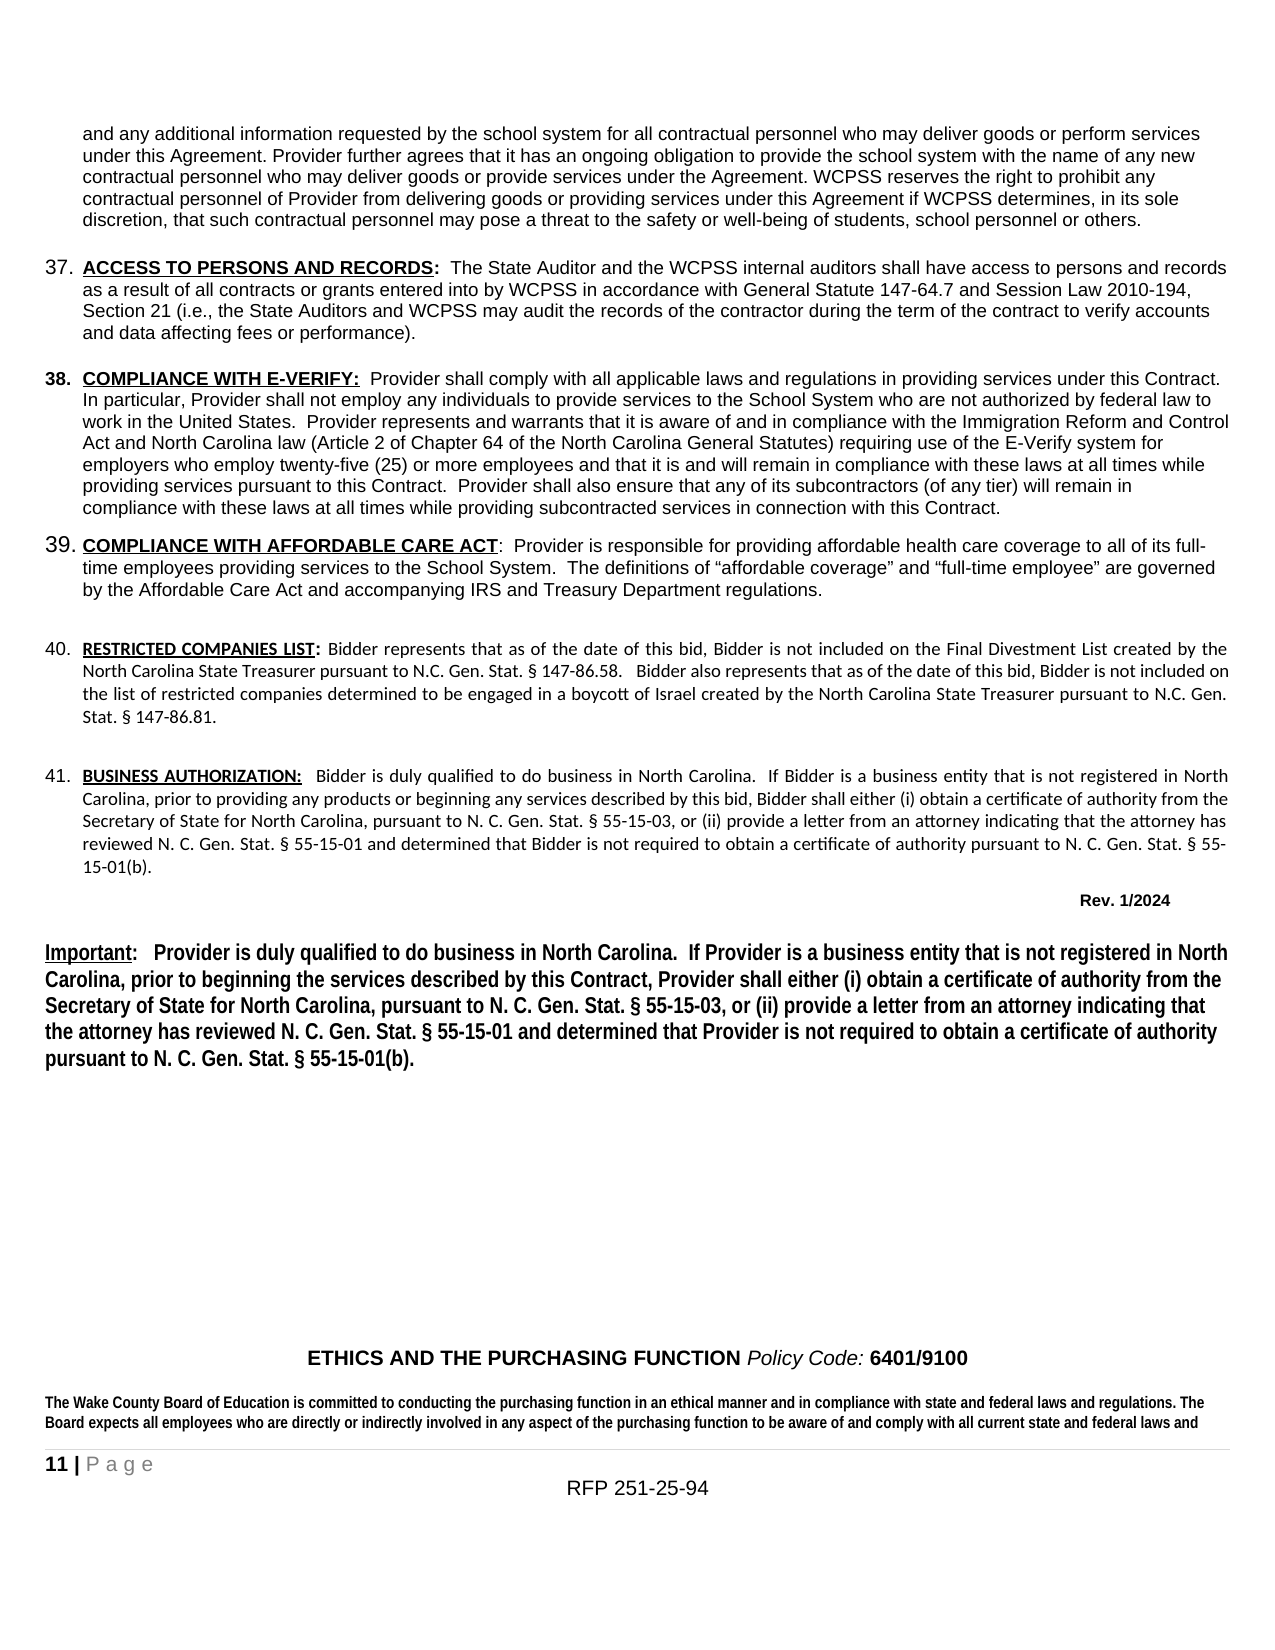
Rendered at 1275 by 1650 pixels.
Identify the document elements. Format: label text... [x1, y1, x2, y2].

list BUSINESS AUTHORIZATION: Bidder is duly qualified to do business in North Carolina. If Bidder is a business entity that is not registered in North Carolina, prior to providing any products or beginning any services described by this bid, Bidder shall either (i) obtain a certificate of authority from the Secretary of State for North Carolina, pursuant to N. C. Gen. Stat. § 55-15-03, or (ii) provide a letter from an attorney indicating that the attorney has reviewed N. C. Gen. Stat. § 55-15-01 and determined that Bidder is not required to obtain a certificate of authority pursuant to N. C. Gen. Stat. § 55-15-01(b). [45, 764, 1230, 878]
text ETHICS AND THE PURCHASING FUNCTION Policy Code: 6401/9100 [45, 1345, 1230, 1369]
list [45, 123, 1230, 231]
list ACCESS TO PERSONS AND RECORDS: The State Auditor and the WCPSS internal auditors shall have access to persons and records as a result of all contracts or grants entered into by WCPSS in accordance with General Statute 147-64.7 and Session Law 2010-194, Section 21 (i.e., the State Auditors and WCPSS may audit the records of the contractor during the term of the contract to verify accounts and data affecting fees or performance). [45, 255, 1230, 343]
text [45, 1393, 1230, 1432]
text Rev. 1/2024 [1020, 891, 1230, 910]
list COMPLIANCE WITH E-VERIFY: Provider shall comply with all applicable laws and regulations in providing services under this Contract. In particular, Provider shall not employ any individuals to provide services to the School System who are not authorized by federal law to work in the United States. Provider represents and warrants that it is aware of and in compliance with the Immigration Reform and Control Act and North Carolina law (Article 2 of Chapter 64 of the North Carolina General Statutes) requiring use of the E-Verify system for employers who employ twenty-five (25) or more employees and that it is and will remain in compliance with these laws at all times while providing services pursuant to this Contract. Provider shall also ensure that any of its subcontractors (of any tier) will remain in compliance with these laws at all times while providing subcontracted services in connection with this Contract. [45, 367, 1230, 518]
text Important: Provider is duly qualified to do business in North Carolina. If Provider is a business entity that is not registered in North Carolina, prior to beginning the services described by this Contract, Provider shall either (i) obtain a certificate of authority from the Secretary of State for North Carolina, pursuant to N. C. Gen. Stat. § 55-15-03, or (ii) provide a letter from an attorney indicating that the attorney has reviewed N. C. Gen. Stat. § 55-15-01 and determined that Provider is not required to obtain a certificate of authority pursuant to N. C. Gen. Stat. § 55-15-01(b). [45, 939, 1230, 1071]
list RESTRICTED COMPANIES LIST: Bidder represents that as of the date of this bid, Bidder is not included on the Final Divestment List created by the North Carolina State Treasurer pursuant to N.C. Gen. Stat. § 147-86.58. Bidder also represents that as of the date of this bid, Bidder is not included on the list of restricted companies determined to be engaged in a boycott of Israel created by the North Carolina State Treasurer pursuant to N.C. Gen. Stat. § 147-86.81. [45, 637, 1230, 728]
list COMPLIANCE WITH AFFORDABLE CARE ACT: Provider is responsible for providing affordable health care coverage to all of its full-time employees providing services to the School System. The definitions of “affordable coverage” and “full-time employee” are governed by the Affordable Care Act and accompanying IRS and Treasury Department regulations. [45, 531, 1230, 600]
